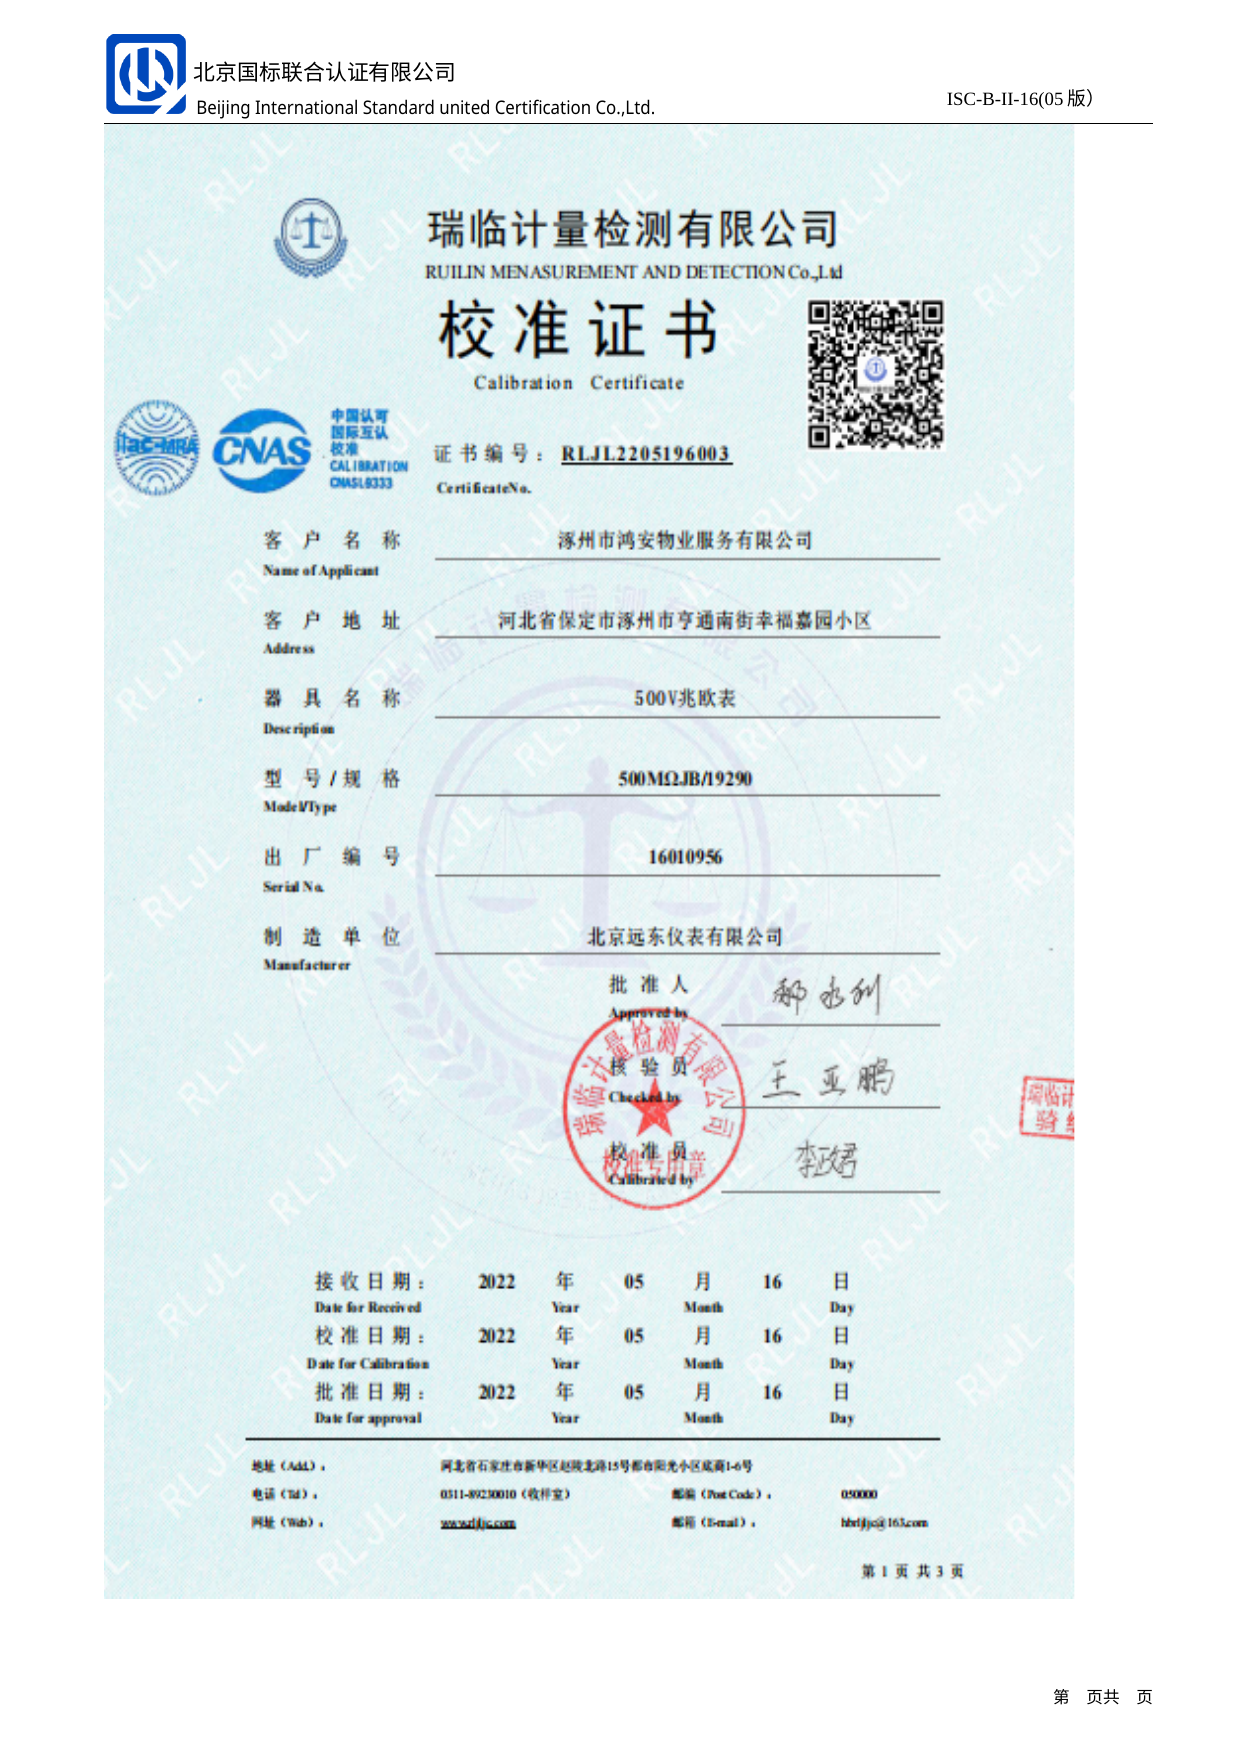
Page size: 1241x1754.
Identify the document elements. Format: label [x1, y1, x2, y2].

picture [104, 124, 1075, 1599]
picture [106, 34, 186, 114]
